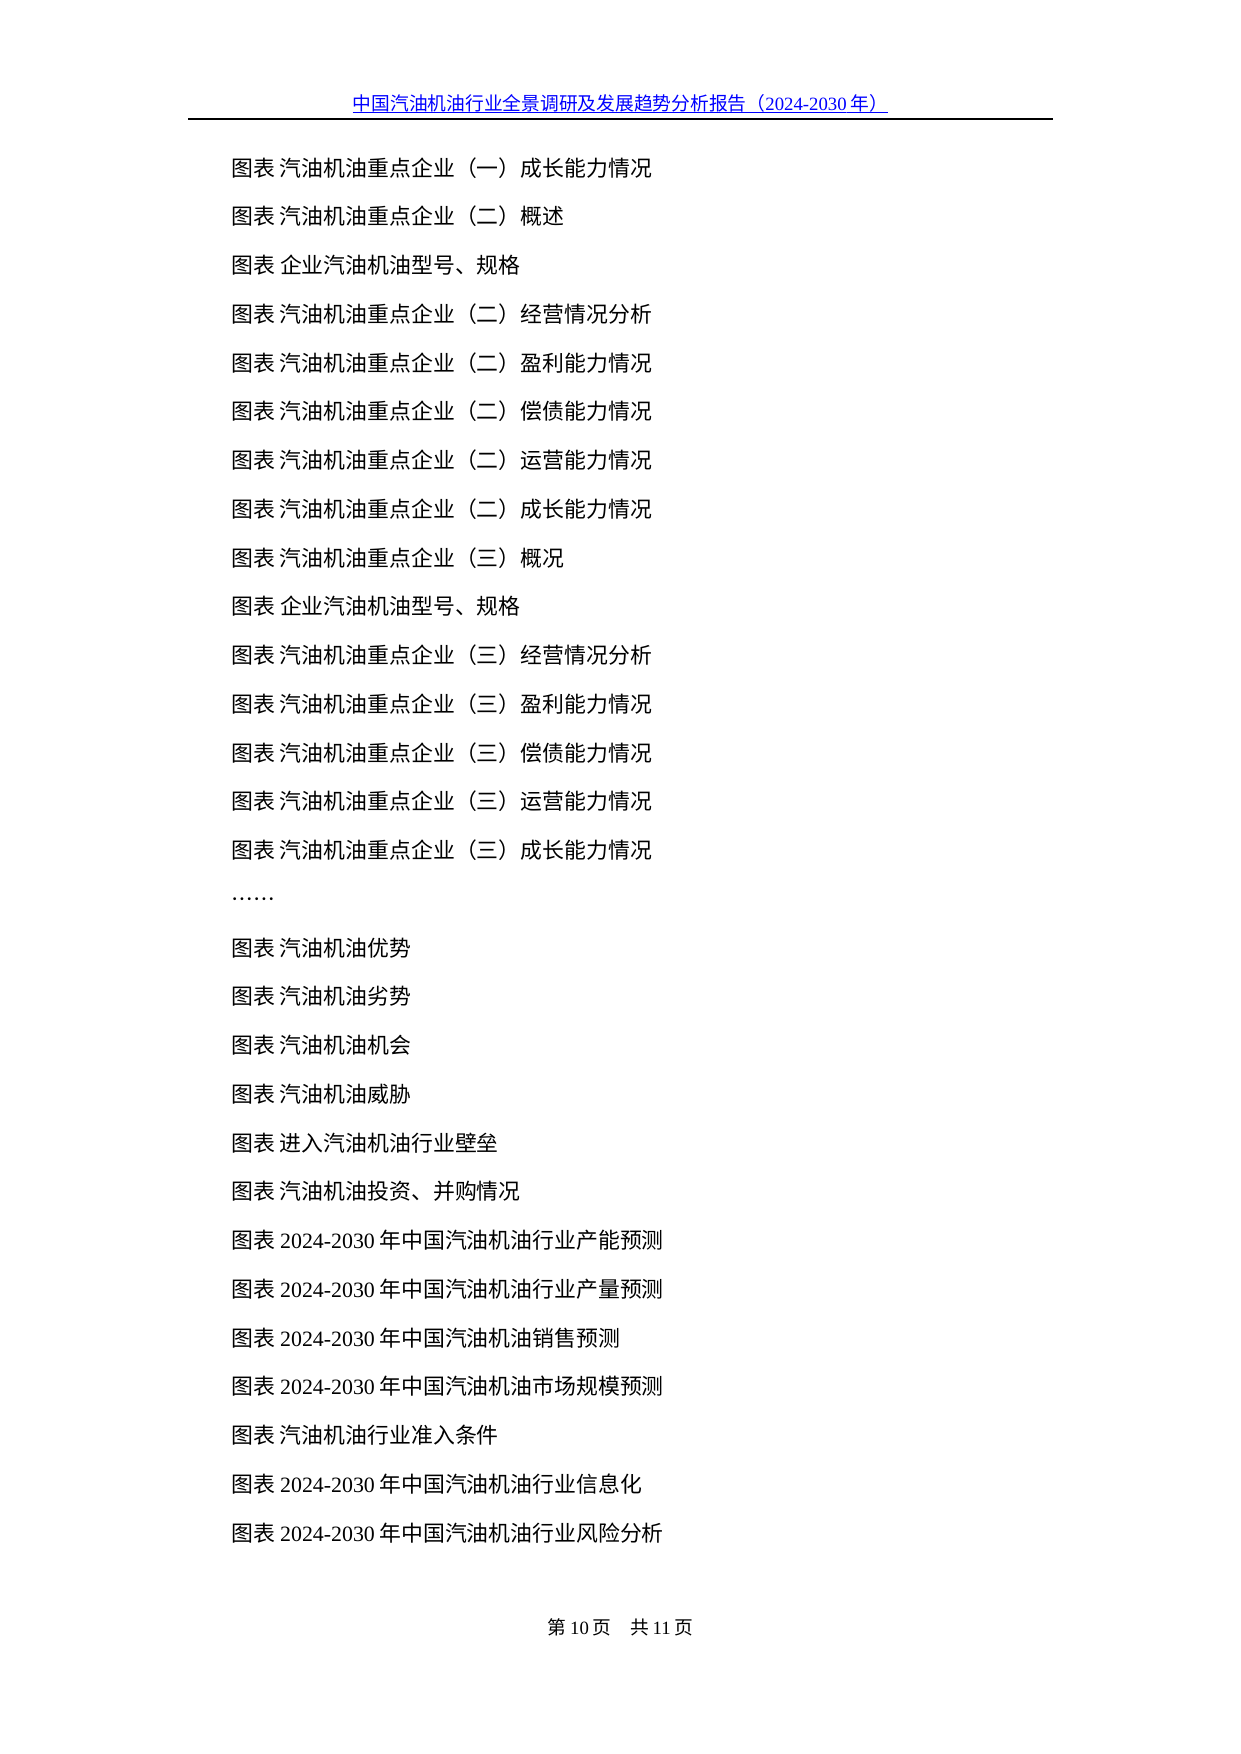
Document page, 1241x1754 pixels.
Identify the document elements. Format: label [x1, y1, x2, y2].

text [187, 150, 1053, 1548]
